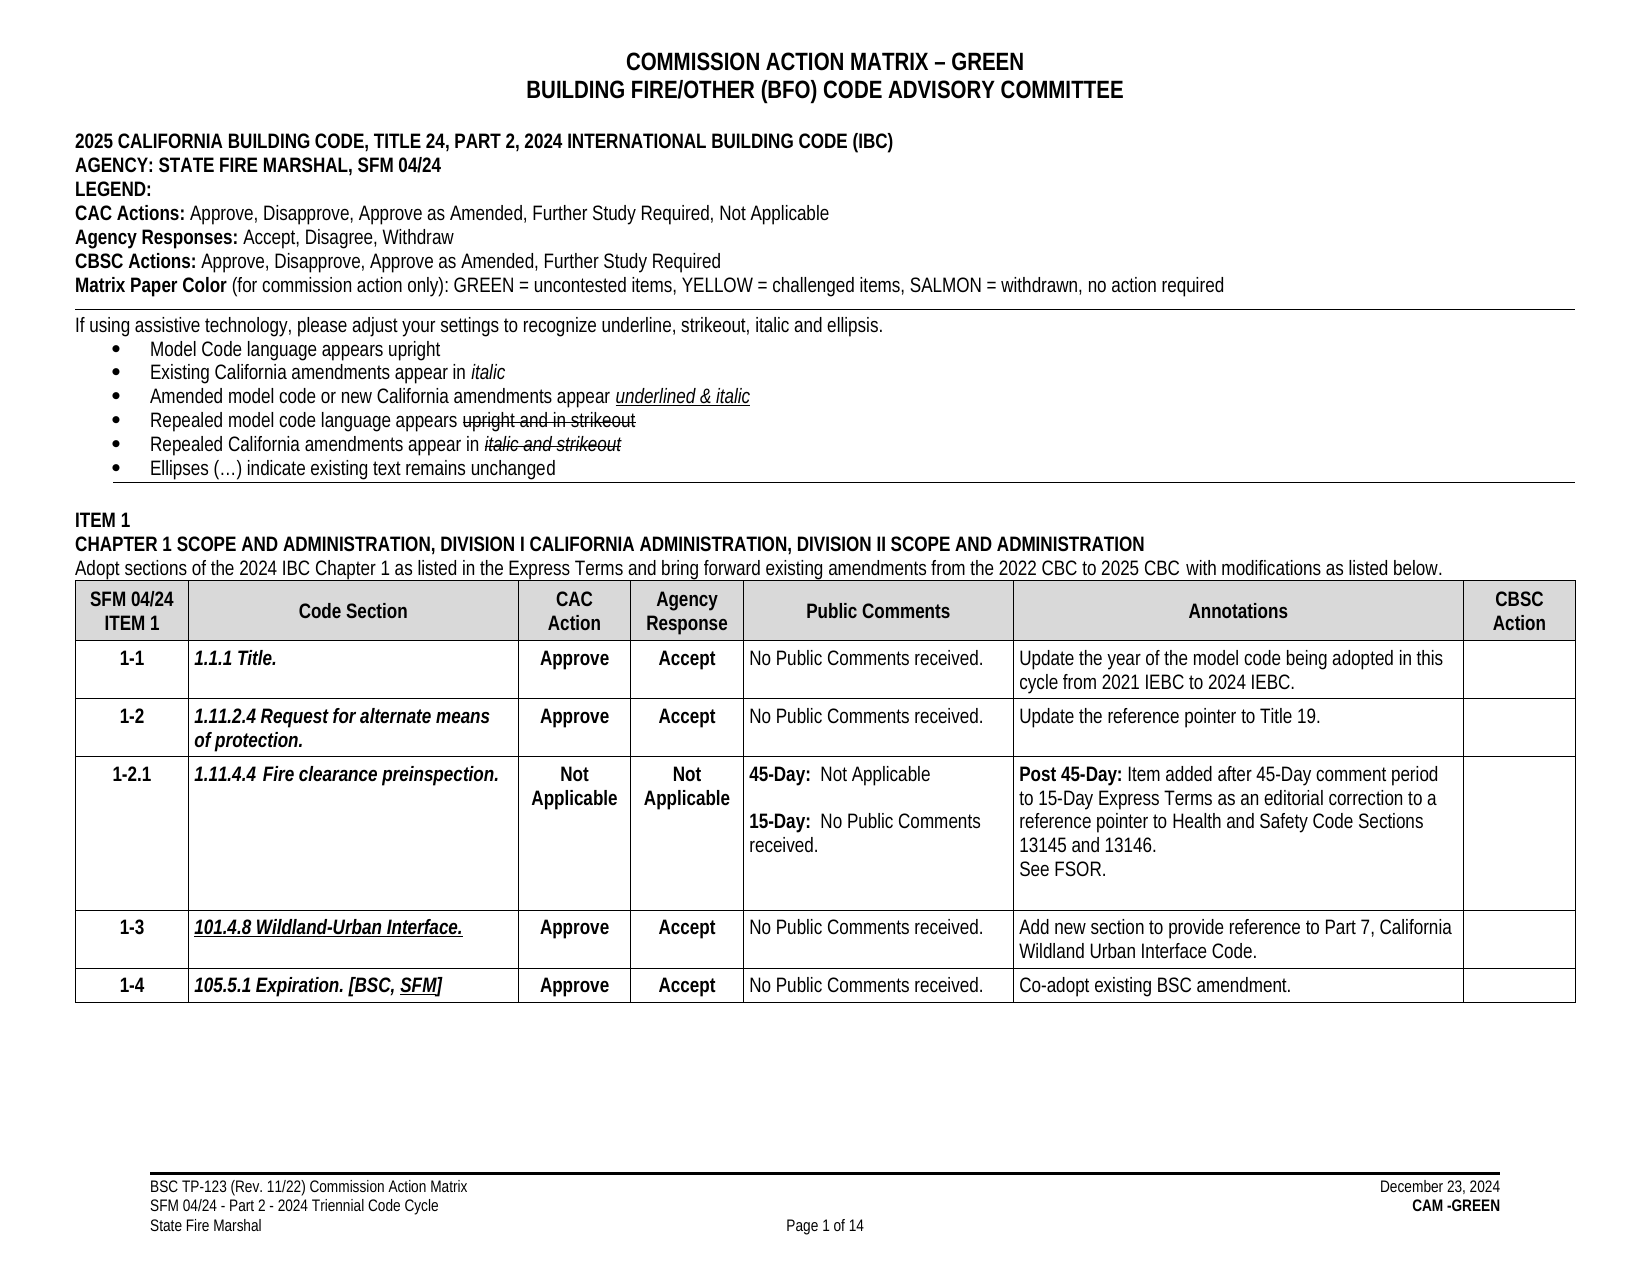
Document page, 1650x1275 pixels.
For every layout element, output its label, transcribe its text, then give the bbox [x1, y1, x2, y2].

table_cell Update the reference pointer to Title 19. [1014, 699, 1463, 756]
table_header Annotations [1014, 581, 1463, 640]
list Amended model code or new California amendments appear underlined & italic [112, 384, 1575, 408]
table_cell Add new section to provide reference to Part 7, California Wildland Urban Interface Code. [1014, 911, 1463, 968]
table_cell No Public Comments received. [744, 969, 1013, 1002]
table_cell No Public Comments received. [744, 641, 1013, 698]
text Adopt sections of the 2024 IBC Chapter 1 as listed in the Express Terms and bring forward existing amendments from the 2022 CBC to 2025 CBC with modifications as listed below. [75, 556, 1575, 580]
table_cell [1464, 699, 1575, 756]
table_cell [1464, 969, 1575, 1002]
text CBSC Actions: Approve, Disapprove, Approve as Amended, Further Study Required [75, 249, 1575, 273]
list Existing California amendments appear in italic [112, 360, 1575, 384]
table_cell Accept [631, 699, 743, 756]
subtitle ITEM 1 CHAPTER 1 SCOPE AND ADMINISTRATION, DIVISION I CALIFORNIA ADMINISTRATION, DIVISION II SCOPE AND ADMINISTRATION [75, 508, 1575, 556]
table_cell 105.5.1 Expiration. [BSC, SFM] [189, 969, 518, 1002]
table_cell Co-adopt existing BSC amendment. [1014, 969, 1463, 1002]
list Model Code language appears upright [112, 336, 1575, 360]
subtitle COMMISSION ACTION MATRIX – GREEN BUILDING FIRE/OTHER (BFO) CODE ADVISORY COMMITTEE [75, 47, 1575, 104]
subtitle LEGEND: [75, 177, 1575, 201]
list Repealed California amendments appear in italic and strikeout [112, 432, 1575, 456]
table_cell Not Applicable [519, 757, 630, 910]
text If using assistive technology, please adjust your settings to recognize underline, strikeout, italic and ellipsis. [75, 310, 1575, 336]
table_cell 101.4.8 Wildland-Urban Interface. [189, 911, 518, 968]
table_cell Accept [631, 641, 743, 698]
table_cell Update the year of the model code being adopted in this cycle from 2021 IEBC to 2024 IEBC. [1014, 641, 1463, 698]
table_cell [1464, 757, 1575, 910]
table_cell [1464, 911, 1575, 968]
text Matrix Paper Color (for commission action only): GREEN = uncontested items, YELLOW = challenged items, SALMON = withdrawn, no action required [75, 273, 1575, 297]
table_cell Post 45-Day: Item added after 45-Day comment period to 15-Day Express Terms as an editorial correction to a reference pointer to Health and Safety Code Sections 13145 and 13146. See FSOR. [1014, 757, 1463, 910]
table_header CBSC Action [1464, 581, 1575, 640]
table_cell No Public Comments received. [744, 911, 1013, 968]
table_cell 1-3 [76, 911, 188, 968]
table_cell Approve [519, 911, 630, 968]
table_cell Approve [519, 699, 630, 756]
table_cell 1-1 [76, 641, 188, 698]
table_cell Approve [519, 969, 630, 1002]
table_cell 1-2 [76, 699, 188, 756]
table_header CAC Action [519, 581, 630, 640]
table_cell 1-4 [76, 969, 188, 1002]
table_cell 1-2.1 [76, 757, 188, 910]
table_header SFM 04/24 ITEM 1 [76, 581, 188, 640]
table_cell Not Applicable [631, 757, 743, 910]
table_cell 1.1.1 Title. [189, 641, 518, 698]
table_header Public Comments [744, 581, 1013, 640]
table_cell Accept [631, 911, 743, 968]
text Agency Responses: Accept, Disagree, Withdraw [75, 225, 1575, 249]
table_cell Approve [519, 641, 630, 698]
list Repealed model code language appears upright and in strikeout [112, 408, 1575, 432]
table_cell 45-Day: Not Applicable 15-Day: No Public Comments received. [744, 757, 1013, 910]
text CAC Actions: Approve, Disapprove, Approve as Amended, Further Study Required, Not Applicable [75, 201, 1575, 225]
table_cell [1464, 641, 1575, 698]
subtitle 2025 CALIFORNIA BUILDING CODE, TITLE 24, PART 2, 2024 INTERNATIONAL BUILDING CODE (IBC) AGENCY: STATE FIRE MARSHAL, SFM 04/24 [75, 129, 1575, 177]
table_header Code Section [189, 581, 518, 640]
table_header Agency Response [631, 581, 743, 640]
table_cell Accept [631, 969, 743, 1002]
table_cell No Public Comments received. [744, 699, 1013, 756]
table_cell 1.11.4.4 Fire clearance preinspection. [189, 757, 518, 910]
table_cell 1.11.2.4 Request for alternate means of protection. [189, 699, 518, 756]
list Ellipses (…) indicate existing text remains unchanged [112, 456, 1575, 483]
